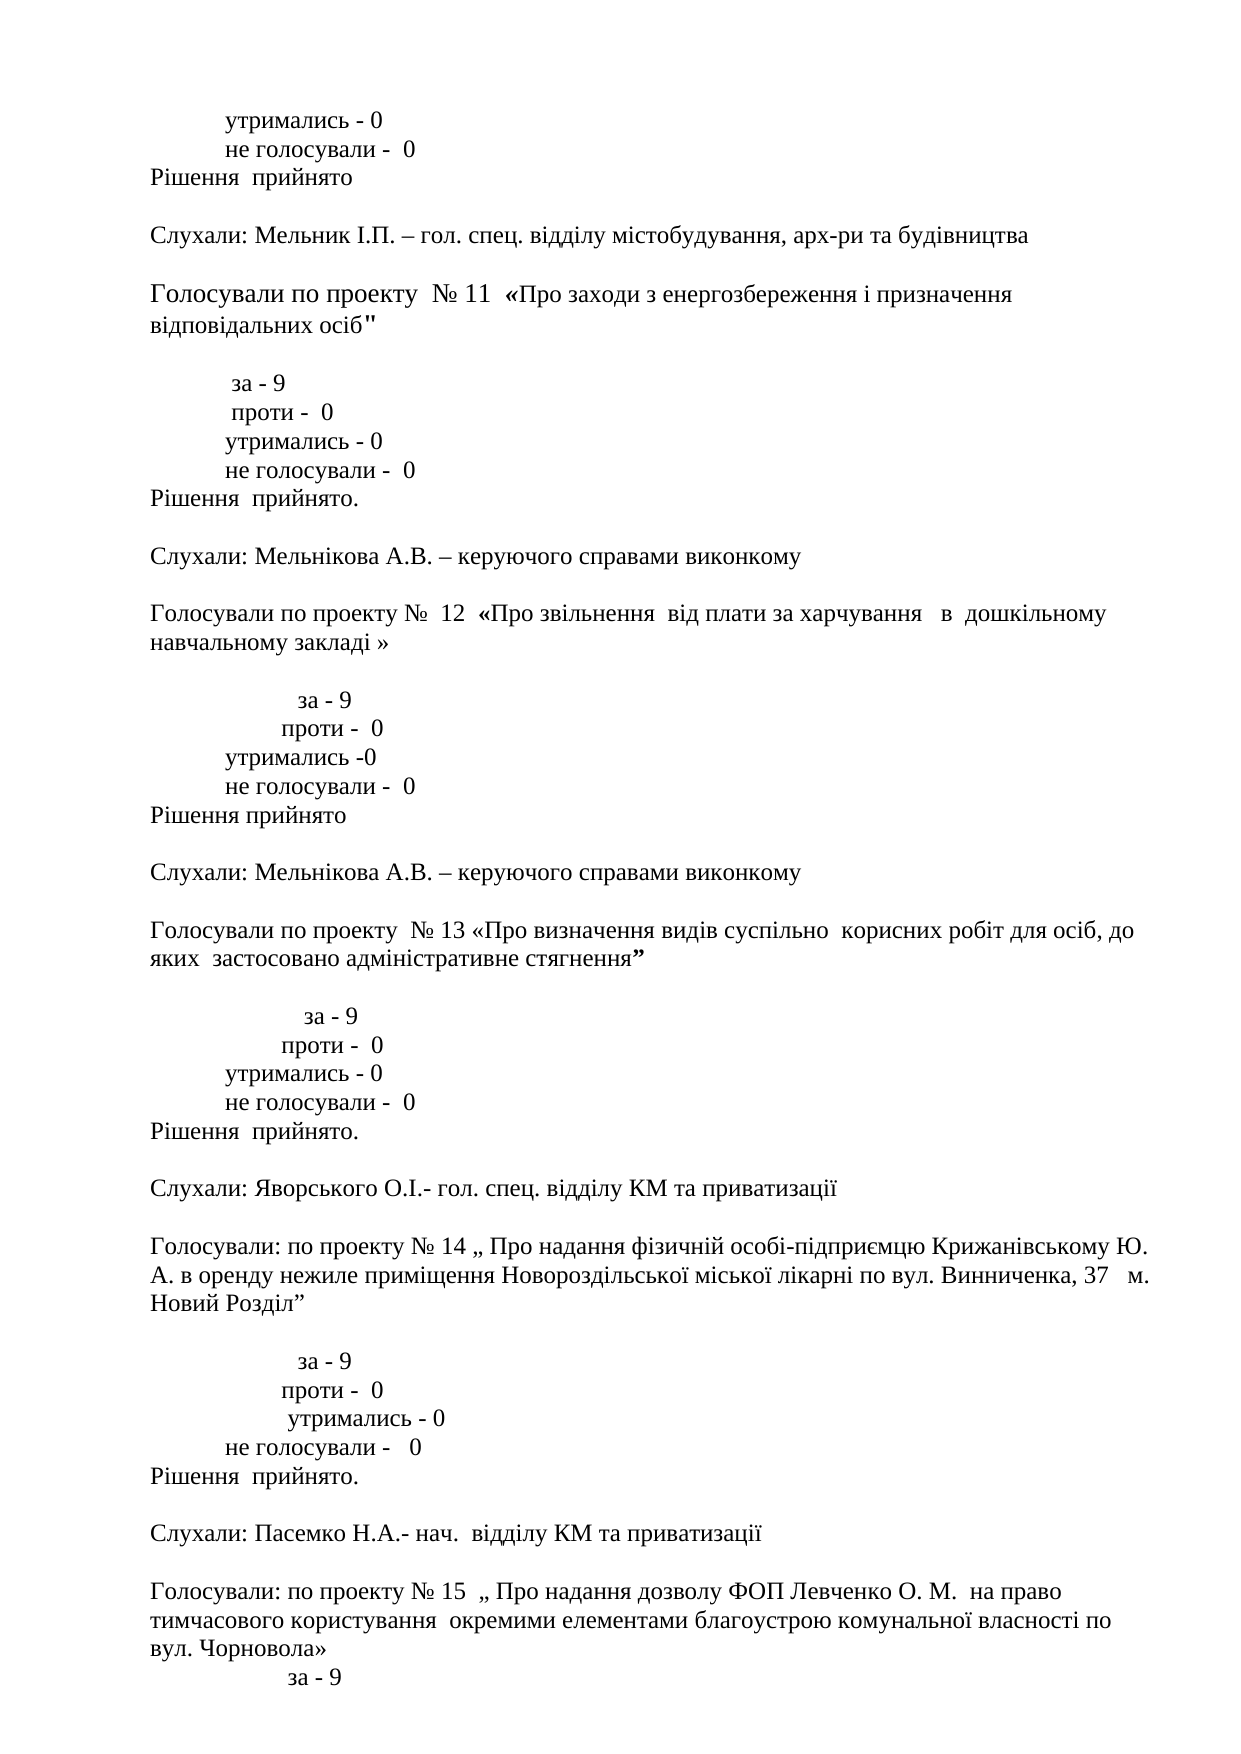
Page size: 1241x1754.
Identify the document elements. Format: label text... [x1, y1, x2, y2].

text утримались - 0 [150, 1058, 1152, 1087]
text проти - 0 [150, 397, 1152, 426]
text Голосували по проекту № 13 «Про визначення видів суспільно корисних робіт для осіб, до яких застосовано адміністративне стягнення” [150, 915, 1152, 972]
text Слухали: Яворського О.І.- гол. спец. відділу КМ та приватизації [150, 1173, 1152, 1202]
text утримались - 0 [150, 1403, 1152, 1432]
text Голосували по проекту № 12 «Про звільнення від плати за харчування в дошкільному навчальному закладі » [150, 598, 1152, 656]
text Слухали: Мельнікова А.В. – керуючого справами виконкому [150, 541, 1152, 570]
text не голосували - 0 [150, 1087, 1152, 1116]
text за - 9 [150, 368, 1152, 397]
text утримались -0 [150, 742, 1152, 771]
text Рішення прийнято. [150, 1461, 1152, 1490]
text Рішення прийнято [150, 800, 1152, 828]
text за - 9 [150, 1346, 1152, 1375]
text проти - 0 [150, 1030, 1152, 1058]
text не голосували - 0 [150, 134, 1152, 162]
text Рішення прийнято. [150, 483, 1152, 512]
text утримались - 0 [150, 105, 1152, 134]
text за - 9 [150, 685, 1152, 713]
text не голосували - 0 [150, 1432, 1152, 1461]
text Голосували: по проекту № 14 „ Про надання фізичній особі-підприємцю Крижанівському Ю. А. в оренду нежиле приміщення Новороздільської міської лікарні по вул. Винниченка, 37 м. Новий Розділ” [150, 1231, 1152, 1317]
text за - 9 [150, 1001, 1152, 1030]
text не голосували - 0 [150, 771, 1152, 800]
text Голосували: по проекту № 15 „ Про надання дозволу ФОП Левченко О. М. на право тимчасового користування окремими елементами благоустрою комунальної власності по вул. Чорновола» [150, 1576, 1152, 1662]
text Слухали: Мельнікова А.В. – керуючого справами виконкому [150, 857, 1152, 886]
text не голосували - 0 [150, 455, 1152, 483]
text проти - 0 [150, 1375, 1152, 1403]
text за - 9 [150, 1662, 1152, 1691]
text утримались - 0 [150, 426, 1152, 455]
text проти - 0 [150, 713, 1152, 742]
text Рішення прийнято [150, 162, 1152, 191]
text Слухали: Мельник І.П. – гол. спец. відділу містобудування, арх-ри та будівництва [150, 220, 1152, 249]
text Голосували по проекту № 11 «Про заходи з енергозбереження і призначення відповідальних осіб" [150, 277, 1152, 340]
text Рішення прийнято. [150, 1116, 1152, 1145]
text Слухали: Пасемко Н.А.- нач. відділу КМ та приватизації [150, 1518, 1152, 1547]
